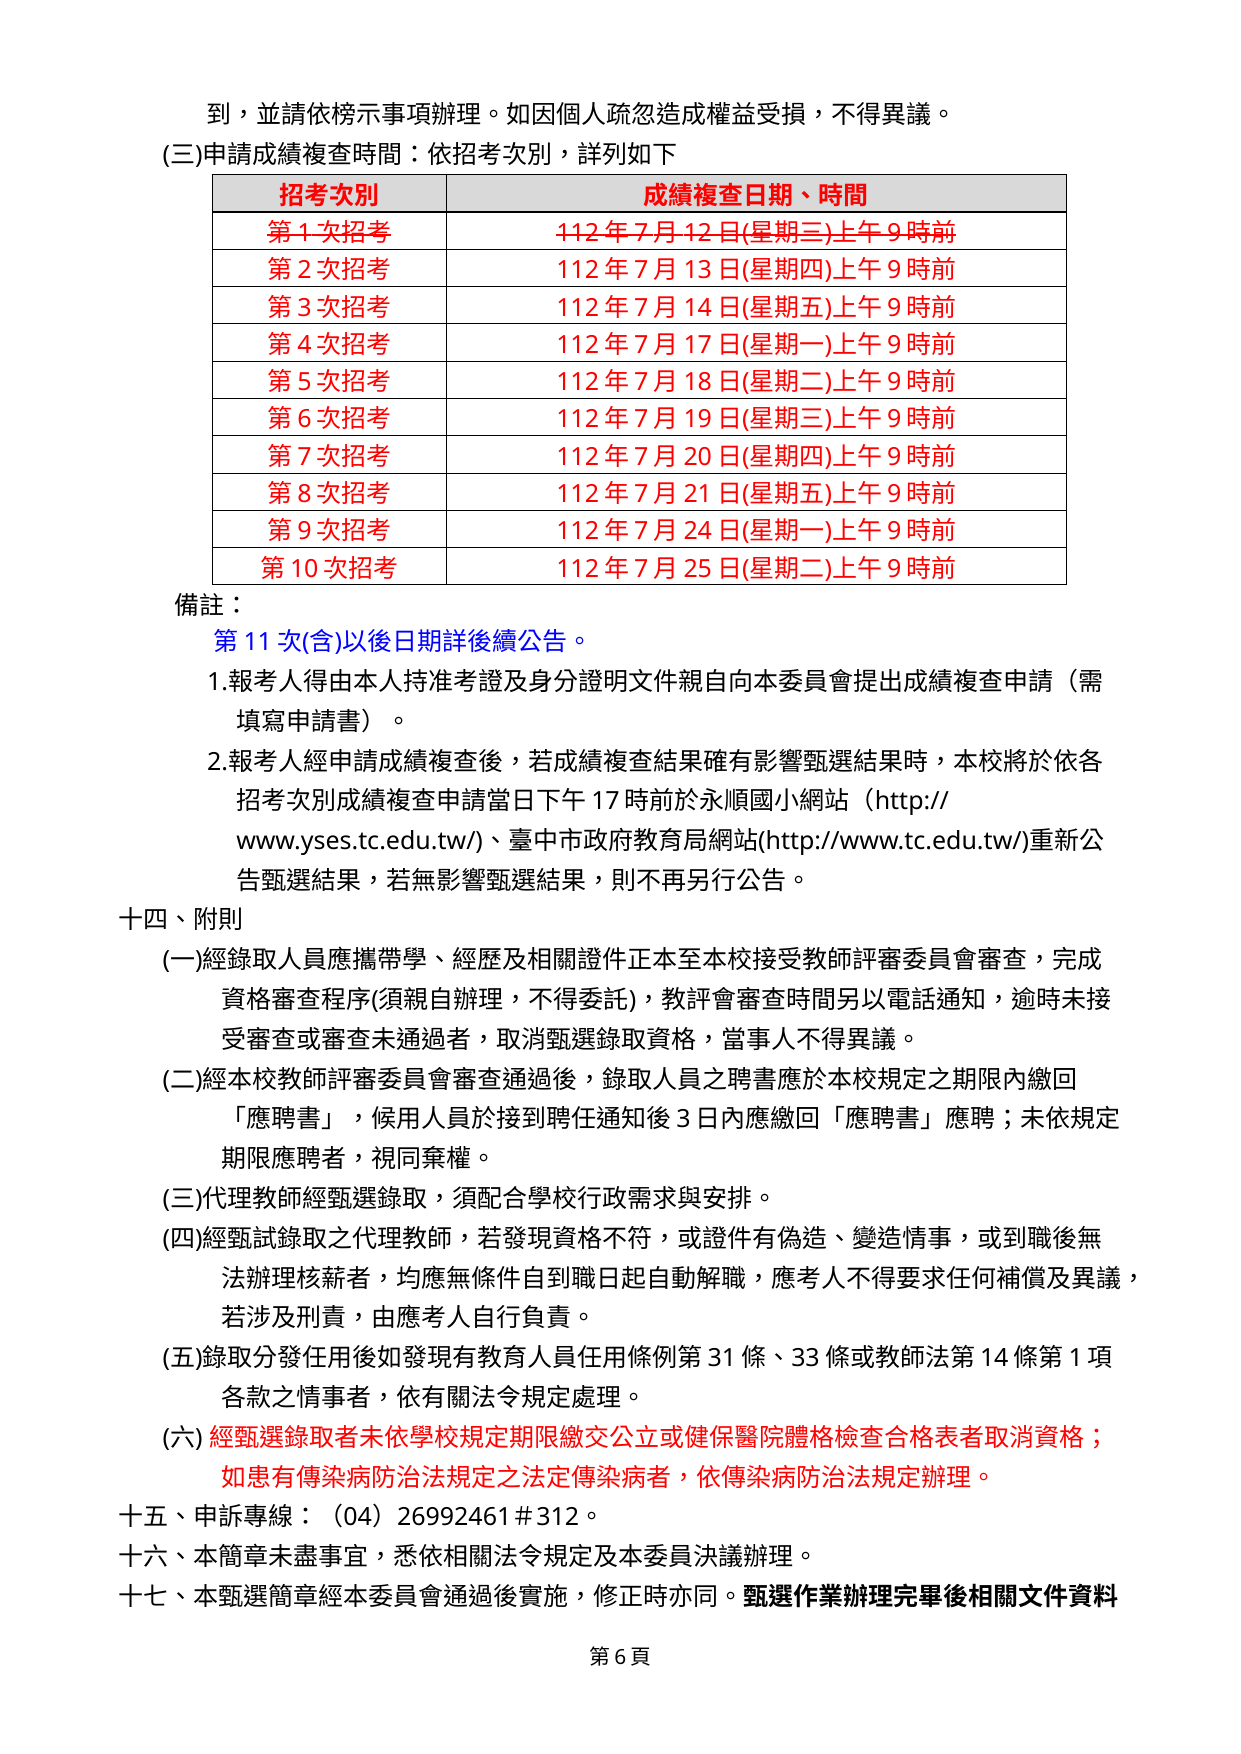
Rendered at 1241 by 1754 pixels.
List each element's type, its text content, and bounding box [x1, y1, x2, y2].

table_cell [447, 474, 1066, 510]
table_cell [447, 250, 1066, 286]
table_cell [213, 287, 446, 323]
table_cell [213, 213, 446, 249]
table_cell [447, 287, 1066, 323]
table_cell [447, 548, 1066, 584]
table_cell [213, 250, 446, 286]
table_cell [447, 511, 1066, 547]
table_cell [447, 213, 1066, 249]
table_cell [213, 548, 446, 584]
text 經甄選錄取者未依學校規定期限繳交公立或健保醫院體格檢查合格表者取消資格；如患有傳染病防治法規定之法定傳染病者，依傳染病防治法規定辦理。 [162, 1417, 1122, 1493]
table_cell [213, 511, 446, 547]
table_cell [213, 436, 446, 472]
table_cell [213, 362, 446, 398]
table_cell [213, 399, 446, 435]
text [118, 1576, 1122, 1613]
table_cell [447, 399, 1066, 435]
table_cell [213, 474, 446, 510]
table_cell [213, 324, 446, 361]
table_header [447, 175, 1066, 211]
table_cell [447, 362, 1066, 398]
table_cell [447, 324, 1066, 361]
table_cell [447, 436, 1066, 472]
table_header [213, 175, 446, 211]
